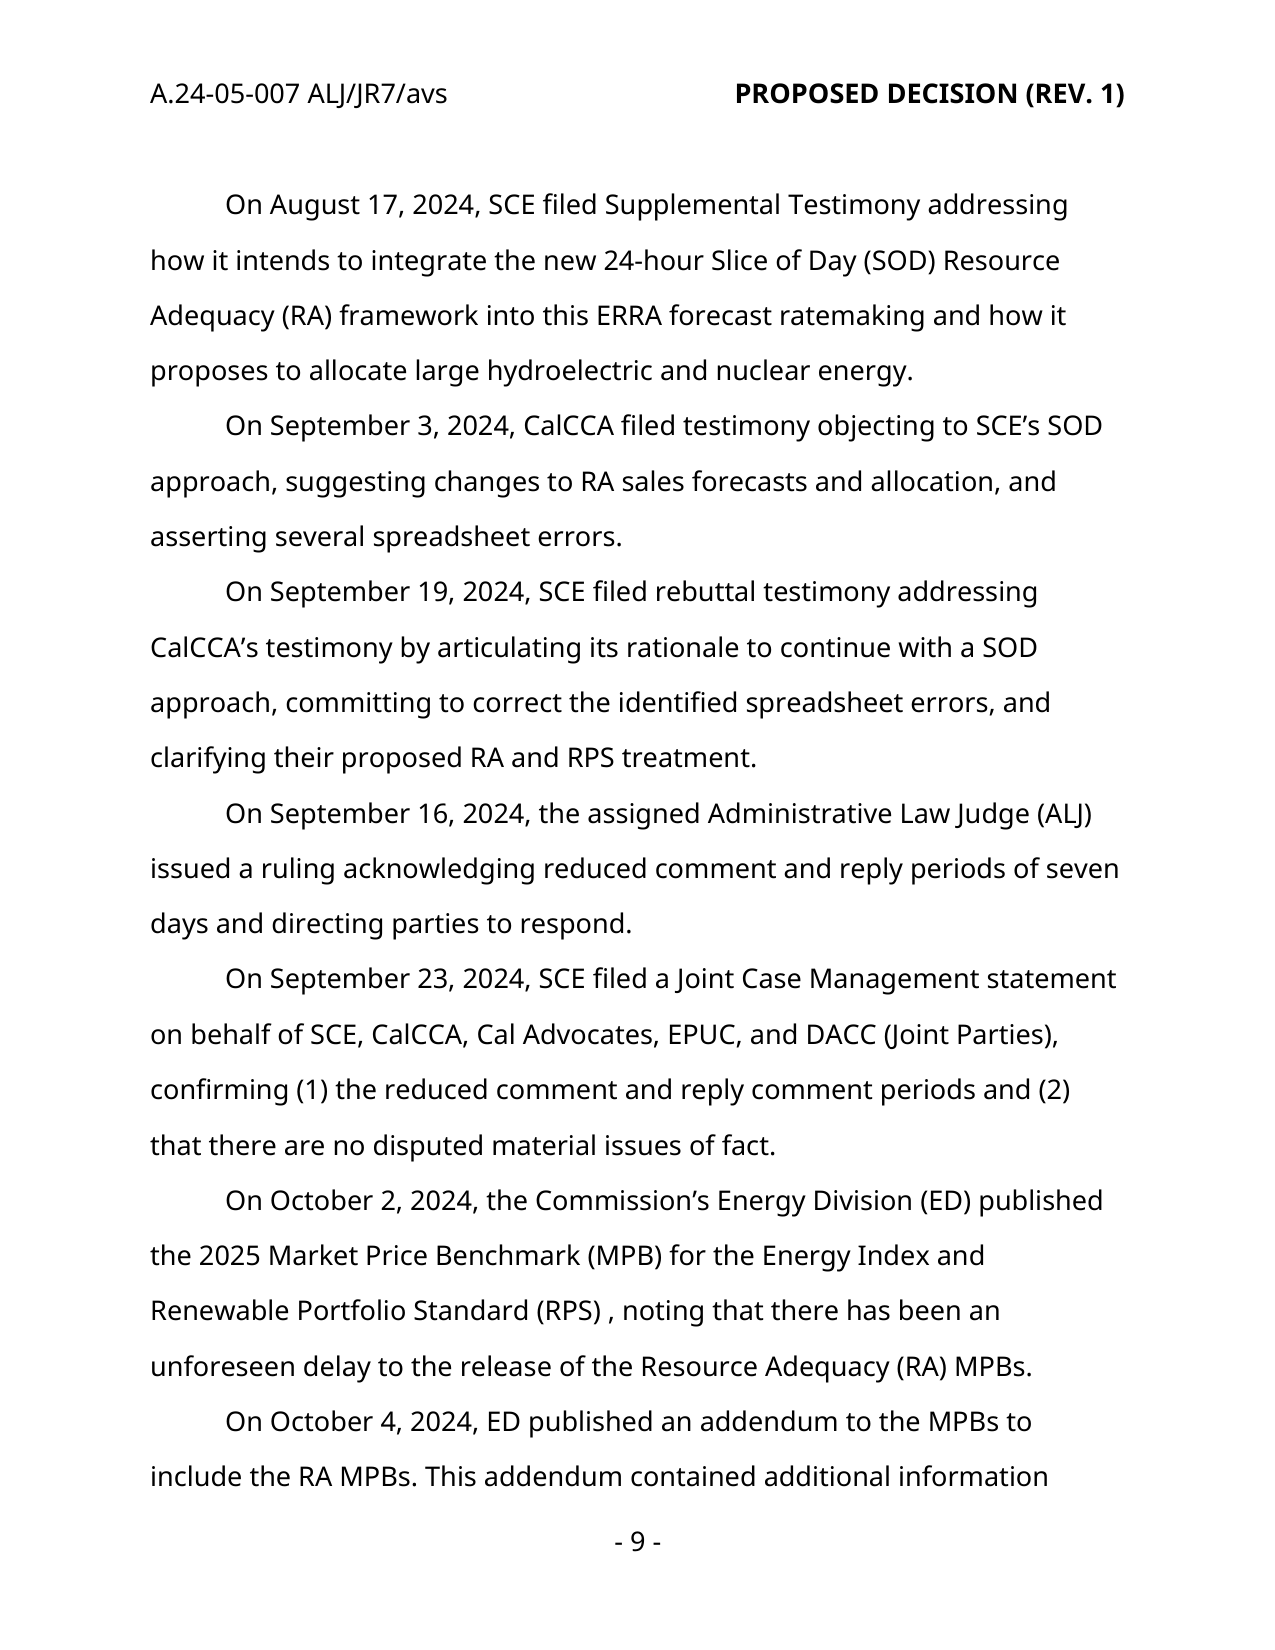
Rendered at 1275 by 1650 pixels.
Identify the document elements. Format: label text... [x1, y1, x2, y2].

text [150, 1402, 1125, 1495]
text On September 16, 2024, the assigned Administrative Law Judge (ALJ) issued a ruling acknowledging reduced comment and reply periods of seven days and directing parties to respond. [150, 794, 1125, 942]
text On August 17, 2024, SCE filed Supplemental Testimony addressing how it intends to integrate the new 24-hour Slice of Day (SOD) Resource Adequacy (RA) framework into this ERRA forecast ratemaking and how it proposes to allocate large hydroelectric and nuclear energy. [150, 186, 1125, 388]
text On September 23, 2024, SCE filed a Joint Case Management statement on behalf of SCE, CalCCA, Cal Advocates, EPUC, and DACC (Joint Parties), confirming (1) the reduced comment and reply comment periods and (2) that there are no disputed material issues of fact. [150, 960, 1125, 1163]
text On September 3, 2024, CalCCA filed testimony objecting to SCE’s SOD approach, suggesting changes to RA sales forecasts and allocation, and asserting several spreadsheet errors. [150, 407, 1125, 554]
text On September 19, 2024, SCE filed rebuttal testimony addressing CalCCA’s testimony by articulating its rationale to continue with a SOD approach, committing to correct the identified spreadsheet errors, and clarifying their proposed RA and RPS treatment. [150, 573, 1125, 776]
text On October 2, 2024, the Commission’s Energy Division (ED) published the 2025 Market Price Benchmark (MPB) for the Energy Index and Renewable Portfolio Standard (RPS) , noting that there has been an unforeseen delay to the release of the Resource Adequacy (RA) MPBs. [150, 1181, 1125, 1384]
